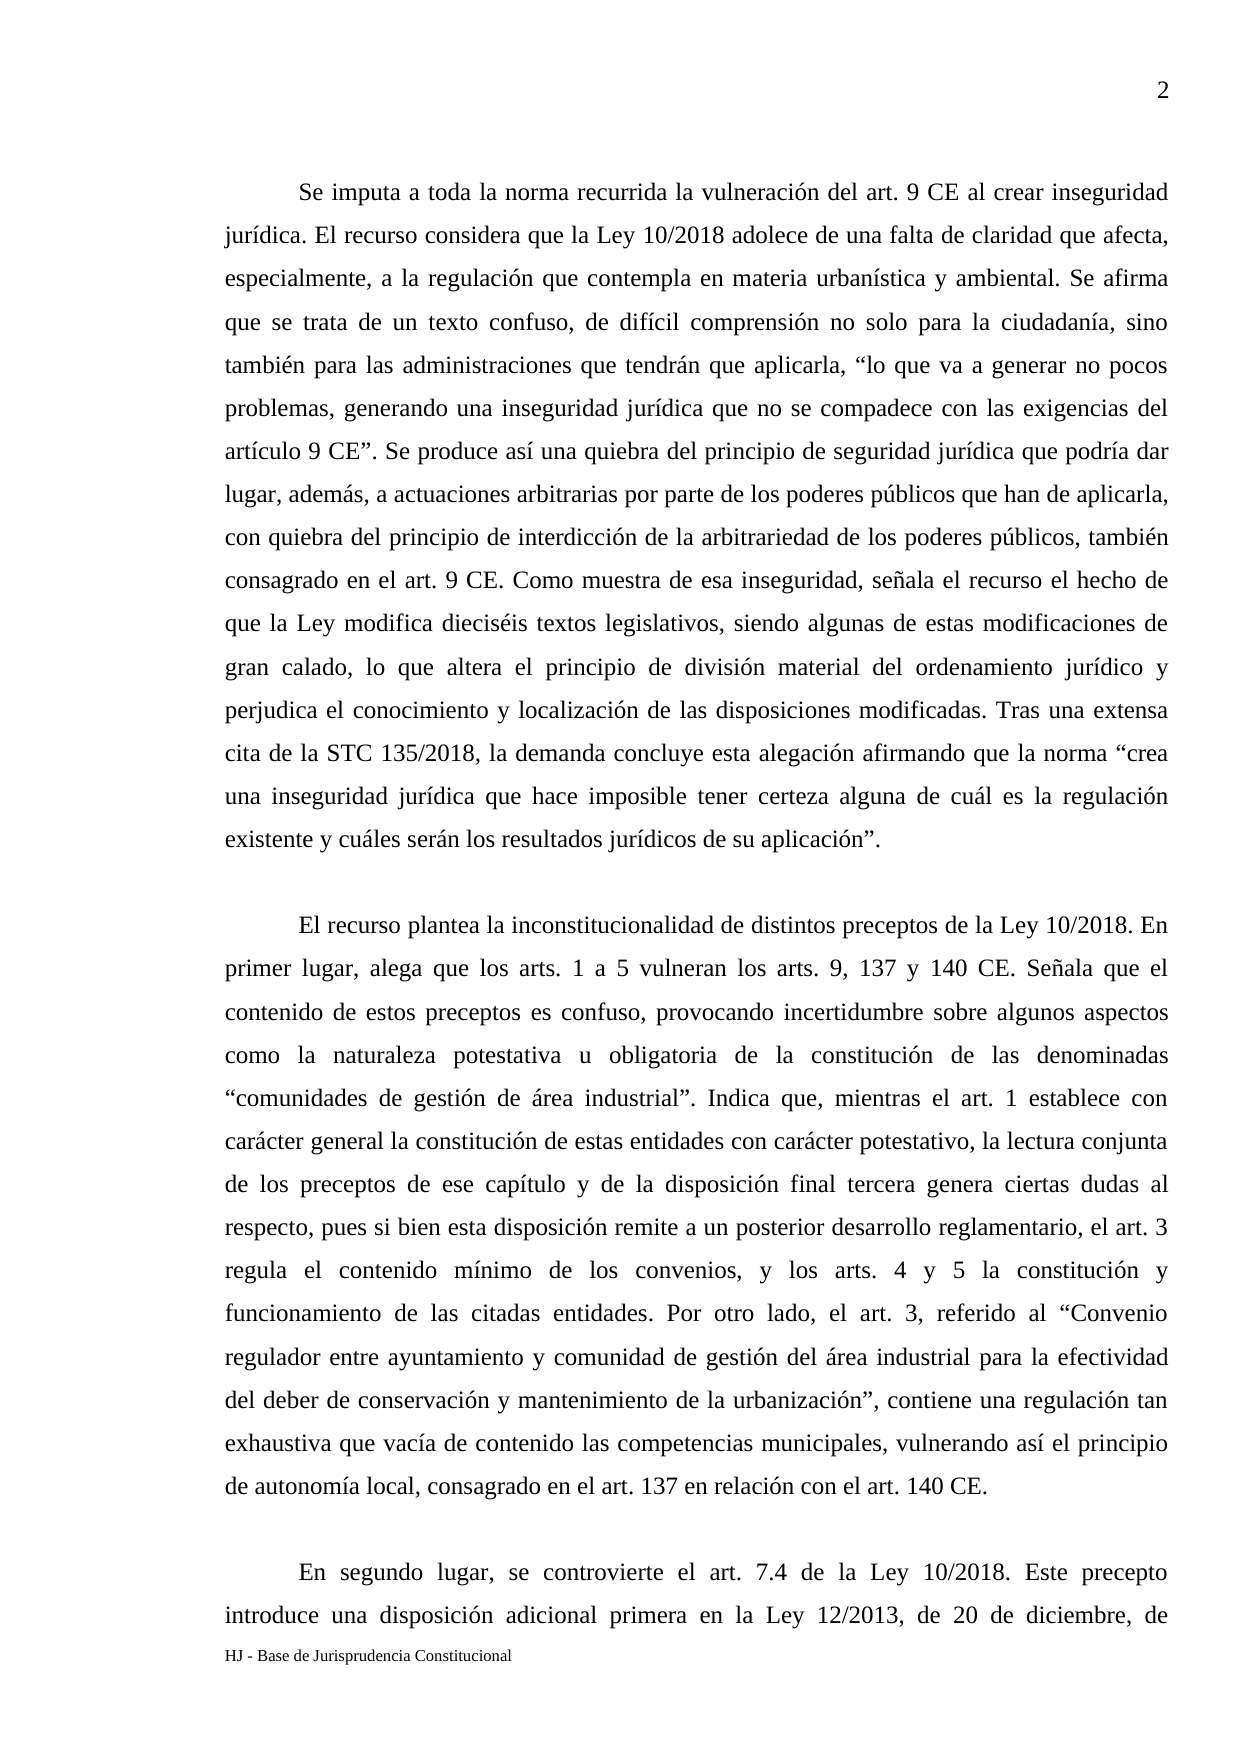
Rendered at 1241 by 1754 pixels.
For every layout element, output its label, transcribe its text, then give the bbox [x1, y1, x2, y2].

text Se imputa a toda la norma recurrida la vulneración del art. 9 CE al crear inseguridad jurídica. El recurso considera que la Ley 10/2018 adolece de una falta de claridad que afecta, especialmente, a la regulación que contempla en materia urbanística y ambiental. Se afirma que se trata de un texto confuso, de difícil comprensión no solo para la ciudadanía, sino también para las administraciones que tendrán que aplicarla, “lo que va a generar no pocos problemas, generando una inseguridad jurídica que no se compadece con las exigencias del artículo 9 CE”. Se produce así una quiebra del principio de seguridad jurídica que podría dar lugar, además, a actuaciones arbitrarias por parte de los poderes públicos que han de aplicarla, con quiebra del principio de interdicción de la arbitrariedad de los poderes públicos, también consagrado en el art. 9 CE. Como muestra de esa inseguridad, señala el recurso el hecho de que la Ley modifica dieciséis textos legislativos, siendo algunas de estas modificaciones de gran calado, lo que altera el principio de división material del ordenamiento jurídico y perjudica el conocimiento y localización de las disposiciones modificadas. Tras una extensa cita de la STC 135/2018, la demanda concluye esta alegación afirmando que la norma “crea una inseguridad jurídica que hace imposible tener certeza alguna de cuál es la regulación existente y cuáles serán los resultados jurídicos de su aplicación”. [224, 177, 1169, 853]
text El recurso plantea la inconstitucionalidad de distintos preceptos de la Ley 10/2018. En primer lugar, alega que los arts. 1 a 5 vulneran los arts. 9, 137 y 140 CE. Señala que el contenido de estos preceptos es confuso, provocando incertidumbre sobre algunos aspectos como la naturaleza potestativa u obligatoria de la constitución de las denominadas “comunidades de gestión de área industrial”. Indica que, mientras el art. 1 establece con carácter general la constitución de estas entidades con carácter potestativo, la lectura conjunta de los preceptos de ese capítulo y de la disposición final tercera genera ciertas dudas al respecto, pues si bien esta disposición remite a un posterior desarrollo reglamentario, el art. 3 regula el contenido mínimo de los convenios, y los arts. 4 y 5 la constitución y funcionamiento de las citadas entidades. Por otro lado, el art. 3, referido al “Convenio regulador entre ayuntamiento y comunidad de gestión del área industrial para la efectividad del deber de conservación y mantenimiento de la urbanización”, contiene una regulación tan exhaustiva que vacía de contenido las competencias municipales, vulnerando así el principio de autonomía local, consagrado en el art. 137 en relación con el art. 140 CE. [224, 910, 1169, 1500]
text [224, 1557, 1169, 1629]
